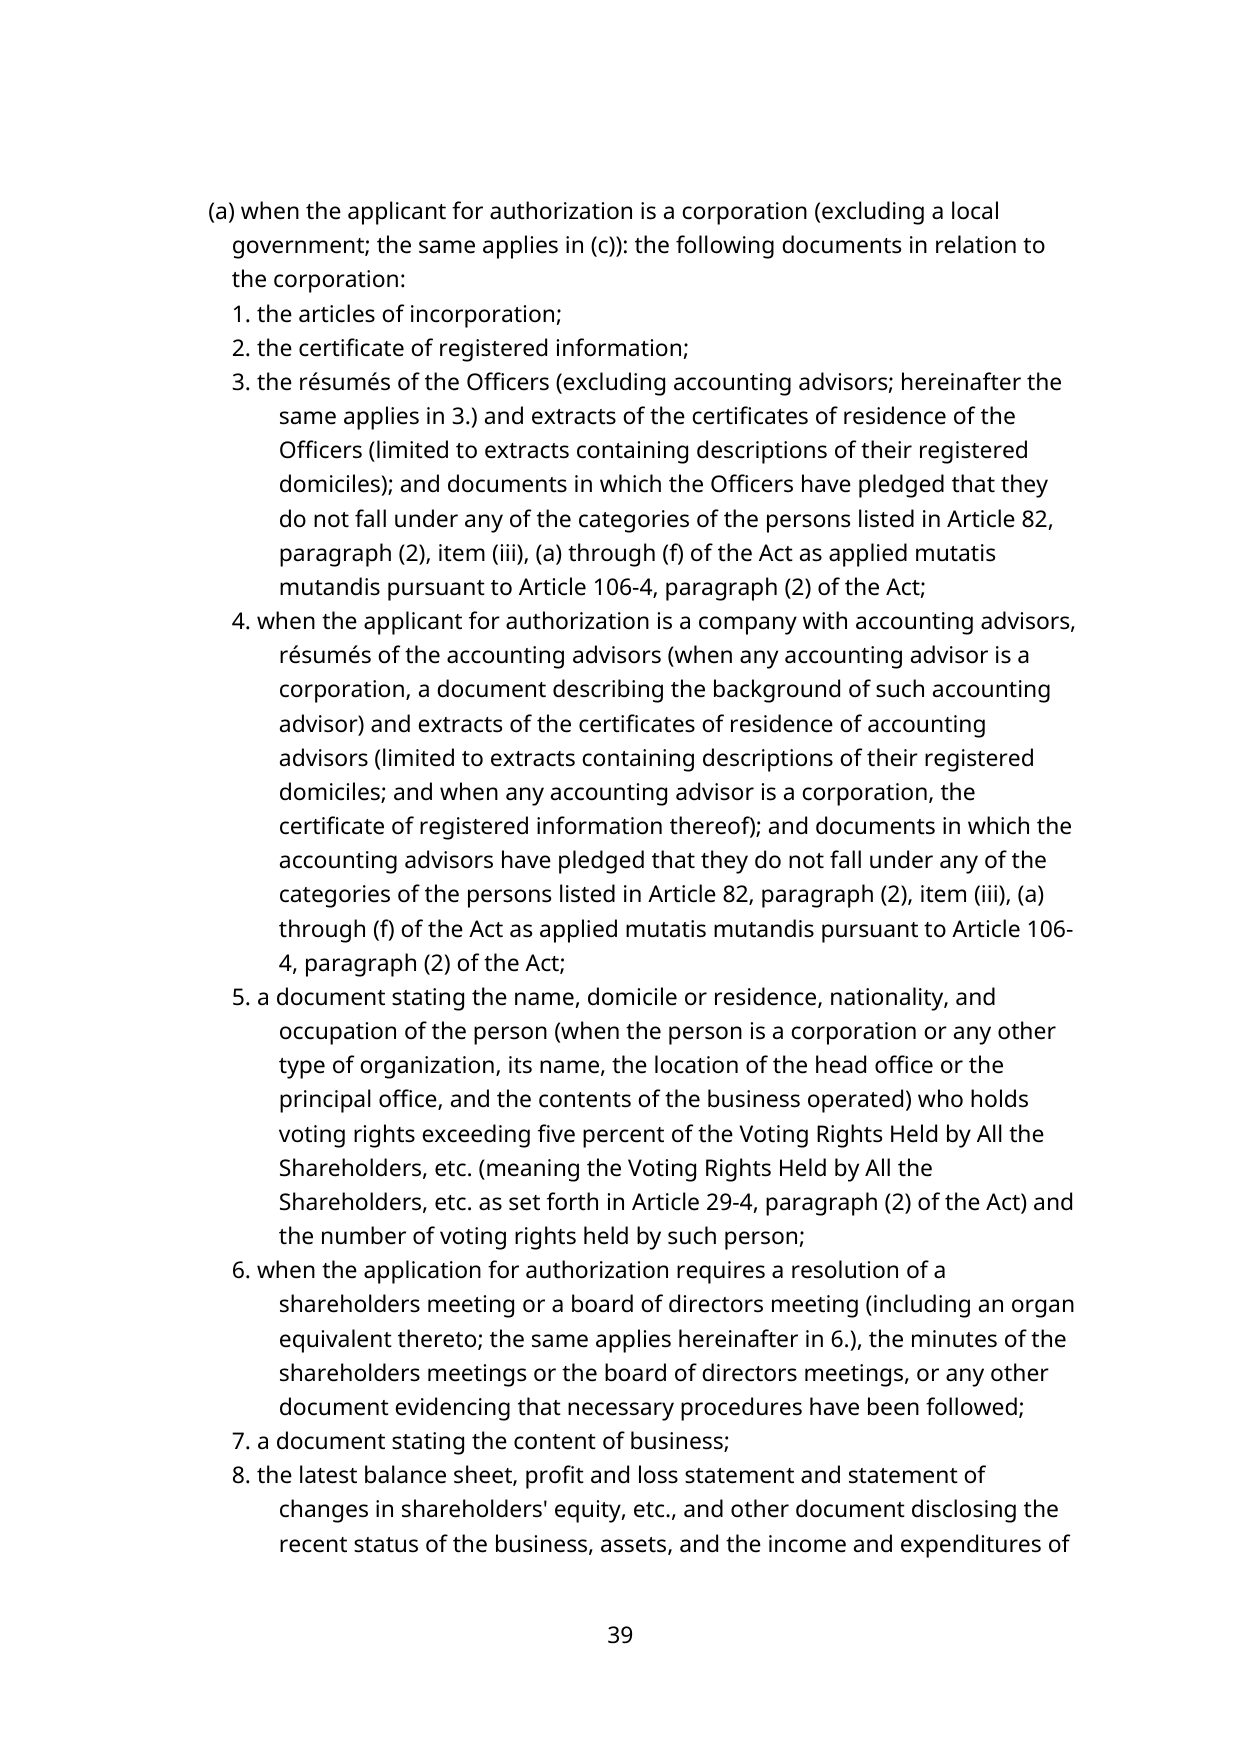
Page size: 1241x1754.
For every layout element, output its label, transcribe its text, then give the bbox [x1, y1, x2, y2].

text 6. when the application for authorization requires a resolution of a shareholders meeting or a board of directors meeting (including an organ equivalent thereto; the same applies hereinafter in 6.), the minutes of the shareholders meetings or the board of directors meetings, or any other document evidencing that necessary procedures have been followed; [230, 1253, 1079, 1424]
text 5. a document stating the name, domicile or residence, nationality, and occupation of the person (when the person is a corporation or any other type of organization, its name, the location of the head office or the principal office, and the contents of the business operated) who holds voting rights exceeding five percent of the Voting Rights Held by All the Shareholders, etc. (meaning the Voting Rights Held by All the Shareholders, etc. as set forth in Article 29-4, paragraph (2) of the Act) and the number of voting rights held by such person; [230, 979, 1079, 1253]
text 2. the certificate of registered information; [230, 330, 1079, 364]
text 1. the articles of incorporation; [230, 296, 1079, 330]
text 7. a document stating the content of business; [230, 1424, 1079, 1458]
text 4. when the applicant for authorization is a company with accounting advisors, résumés of the accounting advisors (when any accounting advisor is a corporation, a document describing the background of such accounting advisor) and extracts of the certificates of residence of accounting advisors (limited to extracts containing descriptions of their registered domiciles; and when any accounting advisor is a corporation, the certificate of registered information thereof); and documents in which the accounting advisors have pledged that they do not fall under any of the categories of the persons listed in Article 82, paragraph (2), item (iii), (a) through (f) of the Act as applied mutatis mutandis pursuant to Article 106-4, paragraph (2) of the Act; [230, 604, 1079, 979]
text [230, 1458, 1079, 1560]
text (a) when the applicant for authorization is a corporation (excluding a local government; the same applies in (c)): the following documents in relation to the corporation: [207, 194, 1079, 296]
text 3. the résumés of the Officers (excluding accounting advisors; hereinafter the same applies in 3.) and extracts of the certificates of residence of the Officers (limited to extracts containing descriptions of their registered domiciles); and documents in which the Officers have pledged that they do not fall under any of the categories of the persons listed in Article 82, paragraph (2), item (iii), (a) through (f) of the Act as applied mutatis mutandis pursuant to Article 106-4, paragraph (2) of the Act; [230, 364, 1079, 604]
